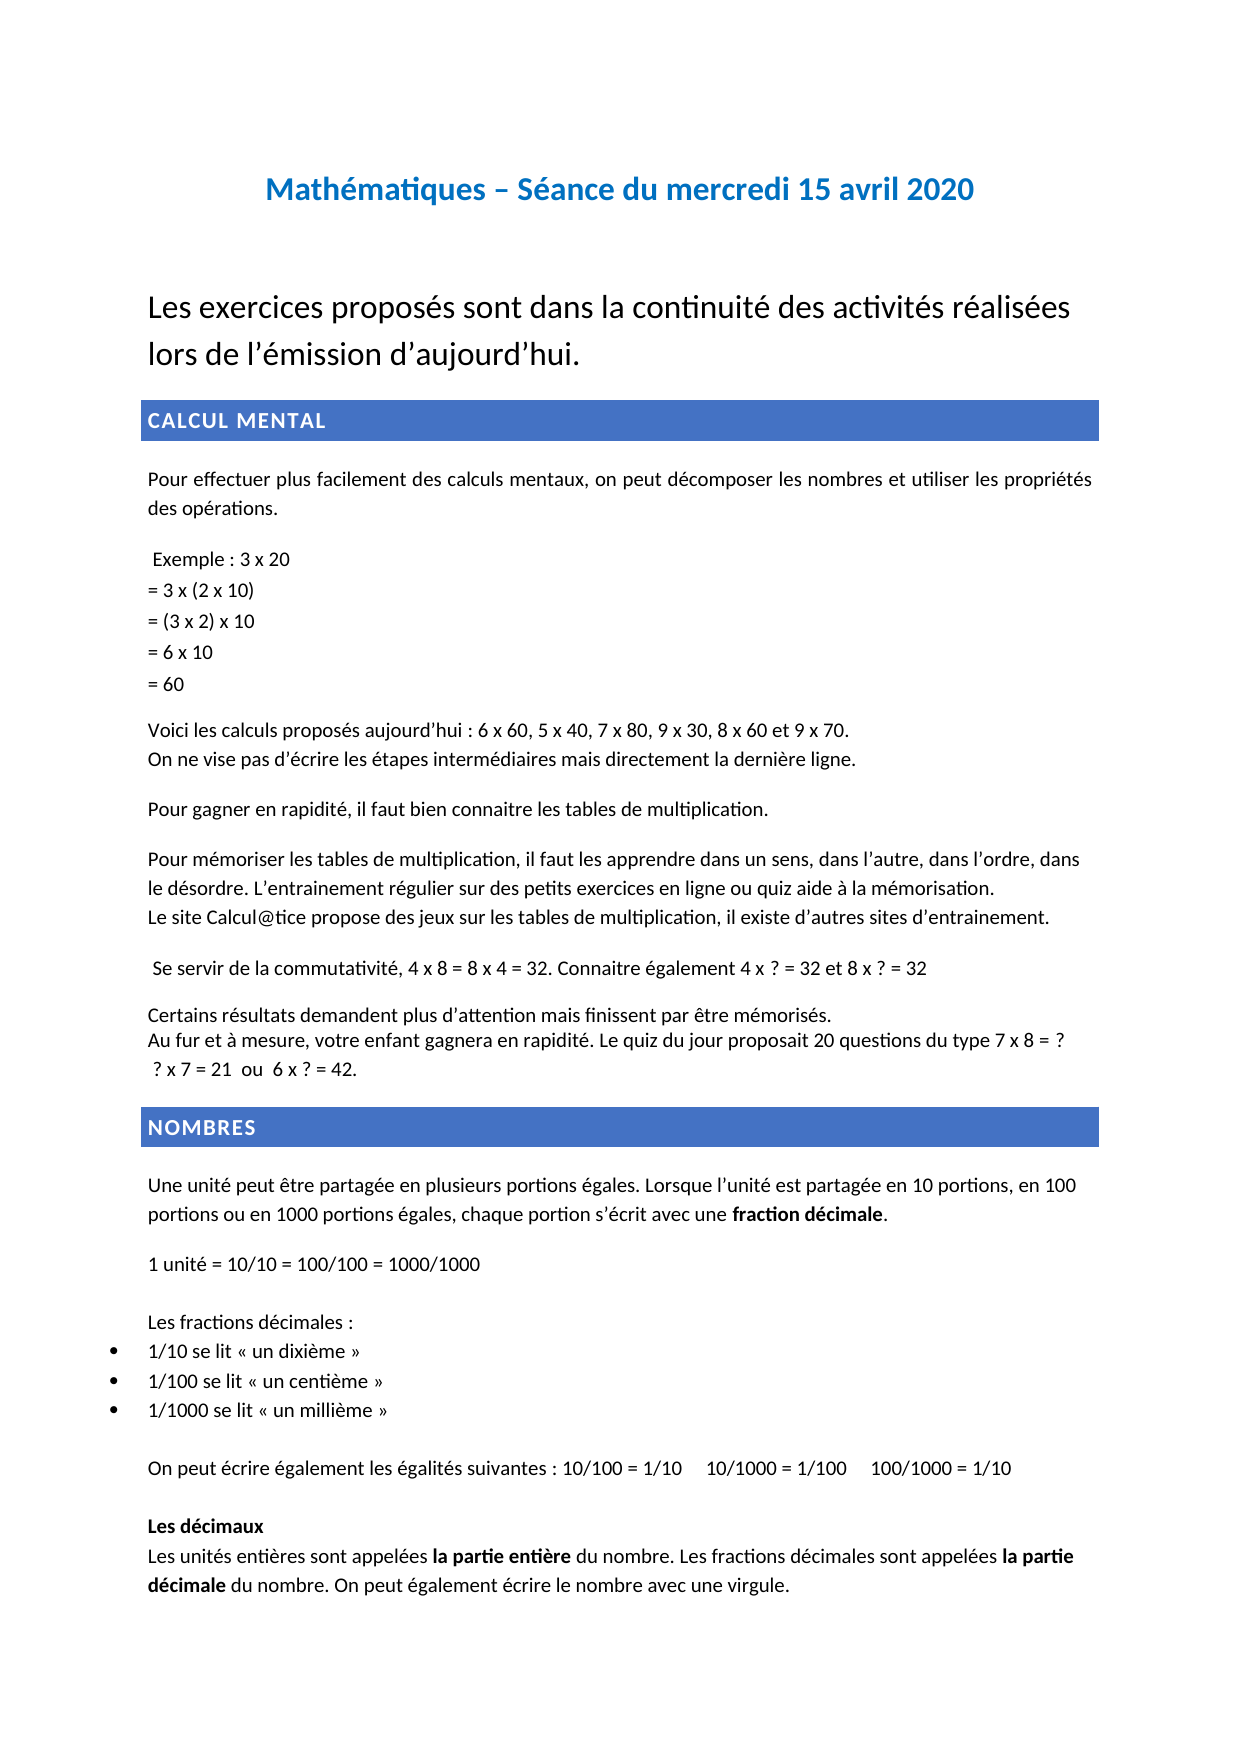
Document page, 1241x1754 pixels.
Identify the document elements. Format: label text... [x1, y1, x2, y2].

list 1/1000 se lit « un millième » [110, 1397, 1093, 1422]
text Pour gagner en rapidité, il faut bien connaitre les tables de multiplication. [148, 796, 1093, 822]
text Pour mémoriser les tables de multiplication, il faut les apprendre dans un sens, dans l’autre, dans l’ordre, dans le désordre. L’entrainement régulier sur des petits exercices en ligne ou quiz aide à la mémorisation. [148, 846, 1093, 901]
text Les exercices proposés sont dans la continuité des activités réalisées lors de l’émission d’aujourd’hui. [148, 286, 1093, 373]
text = (3 x 2) x 10 [148, 602, 1093, 634]
text On ne vise pas d’écrire les étapes intermédiaires mais directement la dernière ligne. [148, 746, 1093, 772]
subtitle Calcul mental [148, 407, 1093, 435]
text Certains résultats demandent plus d’attention mais finissent par être mémorisés. [148, 981, 1093, 1027]
subtitle Nombres [148, 1113, 1093, 1141]
text Les unités entières sont appelées la partie entière du nombre. Les fractions décimales sont appelées la partie décimale du nombre. On peut également écrire le nombre avec une virgule. [148, 1543, 1093, 1597]
text Exemple : 3 x 20 [148, 524, 1093, 571]
text = 60 [148, 665, 1093, 696]
text = 6 x 10 [148, 634, 1093, 665]
text ? x 7 = 21 ou 6 x ? = 42. [148, 1057, 1093, 1082]
text 1 unité = 10/10 = 100/100 = 1000/1000 [148, 1251, 1093, 1277]
text Mathématiques – Séance du mercredi 15 avril 2020 [148, 168, 1093, 209]
list 1/10 se lit « un dixième » [110, 1339, 1093, 1364]
text Se servir de la commutativité, 4 x 8 = 8 x 4 = 32. Connaitre également 4 x ? = 32 et 8 x ? = 32 [148, 934, 1093, 981]
list 1/100 se lit « un centième » [110, 1368, 1093, 1393]
text Au fur et à mesure, votre enfant gagnera en rapidité. Le quiz du jour proposait 20 questions du type 7 x 8 = ? [148, 1027, 1093, 1053]
text Les décimaux [148, 1514, 1093, 1539]
text = 3 x (2 x 10) [148, 571, 1093, 602]
text Une unité peut être partagée en plusieurs portions égales. Lorsque l’unité est partagée en 10 portions, en 100 portions ou en 1000 portions égales, chaque portion s’écrit avec une fraction décimale. [148, 1172, 1093, 1227]
text Les fractions décimales : [148, 1309, 1093, 1335]
text Le site Calcul@tice propose des jeux sur les tables de multiplication, il existe d’autres sites d’entrainement. [148, 904, 1093, 930]
text Pour effectuer plus facilement des calculs mentaux, on peut décomposer les nombres et utiliser les propriétés des opérations. [148, 466, 1093, 521]
text On peut écrire également les égalités suivantes : 10/100 = 1/10 10/1000 = 1/100 100/1000 = 1/10 [148, 1455, 1093, 1481]
text Voici les calculs proposés aujourd’hui : 6 x 60, 5 x 40, 7 x 80, 9 x 30, 8 x 60 et 9 x 70. [148, 717, 1093, 742]
